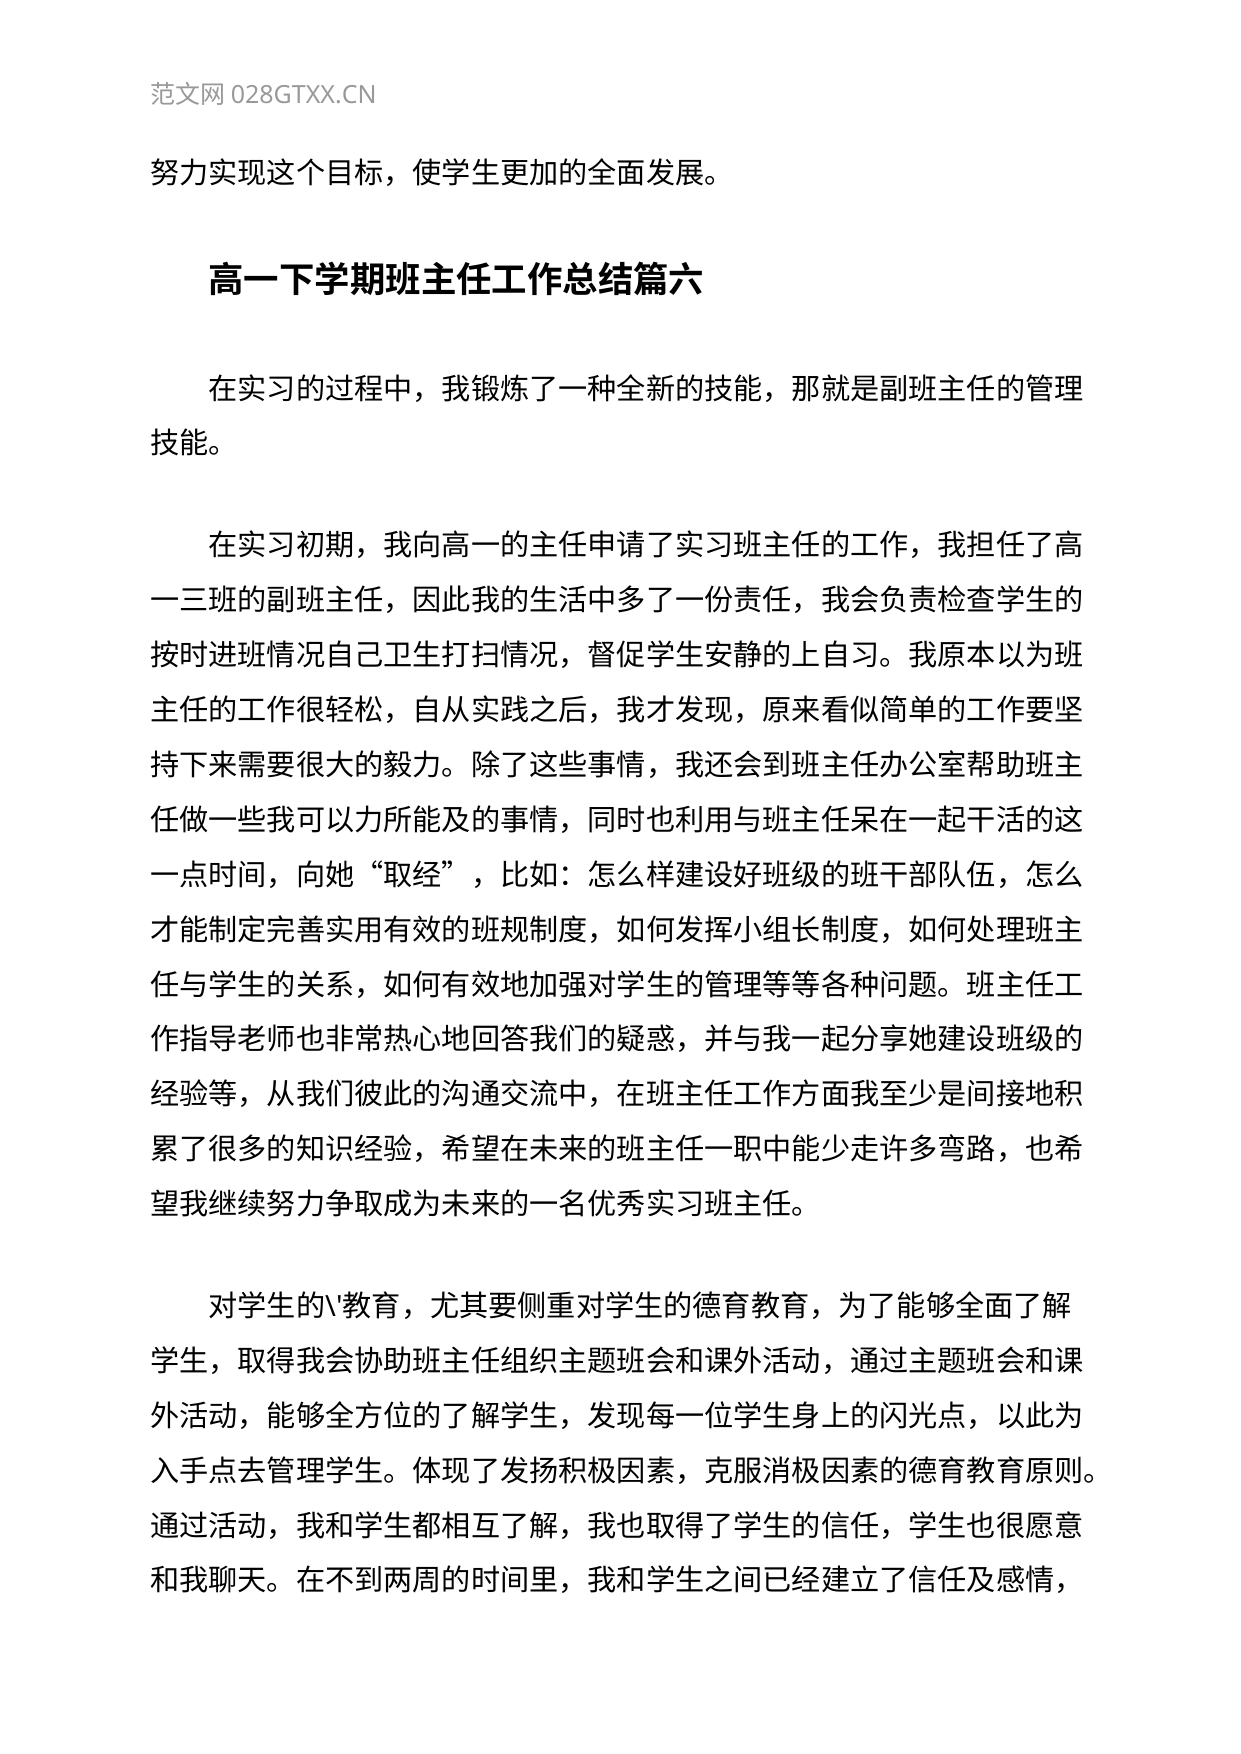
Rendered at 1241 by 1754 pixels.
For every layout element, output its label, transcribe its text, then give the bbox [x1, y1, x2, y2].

text 在实习初期，我向高一的主任申请了实习班主任的工作，我担任了高一三班的副班主任，因此我的生活中多了一份责任，我会负责检查学生的按时进班情况自己卫生打扫情况，督促学生安静的上自习。我原本以为班主任的工作很轻松，自从实践之后，我才发现，原来看似简单的工作要坚持下来需要很大的毅力。除了这些事情，我还会到班主任办公室帮助班主任做一些我可以力所能及的事情，同时也利用与班主任呆在一起干活的这一点时间，向她“取经”，比如：怎么样建设好班级的班干部队伍，怎么才能制定完善实用有效的班规制度，如何发挥小组长制度，如何处理班主任与学生的关系，如何有效地加强对学生的管理等等各种问题。班主任工作指导老师也非常热心地回答我们的疑惑，并与我一起分享她建设班级的经验等，从我们彼此的沟通交流中，在班主任工作方面我至少是间接地积累了很多的知识经验，希望在未来的班主任一职中能少走许多弯路，也希望我继续努力争取成为未来的一名优秀实习班主任。 [150, 522, 1090, 1223]
text 在实习的过程中，我锻炼了一种全新的技能，那就是副班主任的管理技能。 [150, 365, 1090, 462]
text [150, 150, 1090, 192]
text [150, 1282, 1090, 1599]
text 高一下学期班主任工作总结篇六 [150, 252, 1090, 303]
